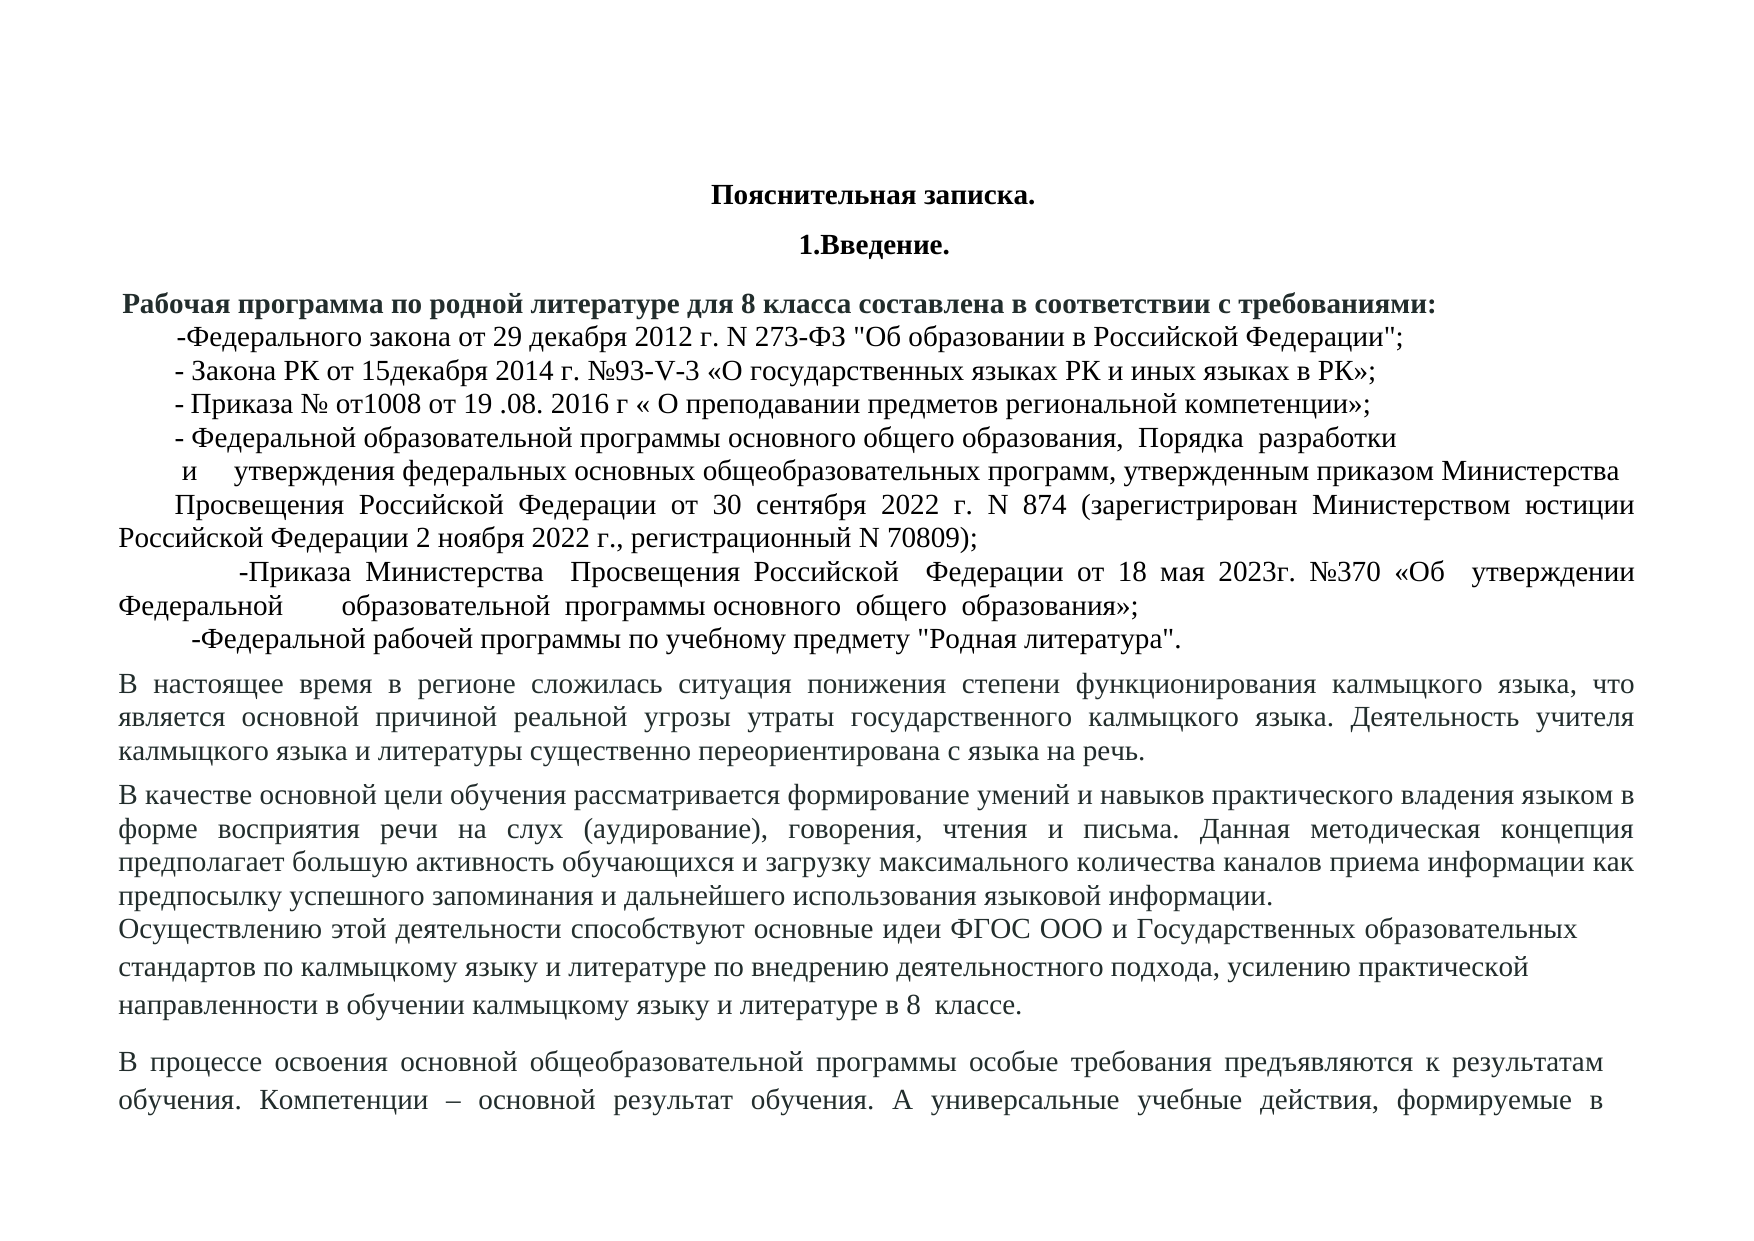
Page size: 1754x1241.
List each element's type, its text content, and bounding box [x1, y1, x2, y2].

text и утверждения федеральных основных общеобразовательных программ, утвержденным приказом Министерства [118, 453, 1636, 487]
text - Приказа № от1008 от 19 .08. 2016 г « О преподавании предметов региональной компетенции»; [118, 386, 1636, 420]
text -Приказа Министерства Просвещения Российской Федерации от 18 мая 2023г. №370 «Об утверждении Федеральной образовательной программы основного общего образования»; [118, 554, 1636, 621]
text направленности в обучении калмыцкому языку и литературе в 8 классе. [118, 987, 1579, 1021]
text В настоящее время в регионе сложилась ситуация понижения степени функционирования калмыцкого языка, что является основной причиной реальной угрозы утраты государственного калмыцкого языка. Деятельность учителя калмыцкого языка и литературы существенно переориентирована с языка на речь. [118, 666, 1636, 766]
text - Федеральной образовательной программы основного общего образования, Порядка разработки [118, 420, 1636, 453]
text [118, 1044, 1604, 1115]
text -Федеральной рабочей программы по учебному предмету "Родная литература". [118, 621, 1636, 655]
list 1.Введение. [193, 227, 1636, 261]
text Рабочая программа по родной литературе для 8 класса составлена в соответствии с требованиями: [122, 286, 1636, 319]
text - Закона РК от 15декабря 2014 г. №93-V-3 «О государственных языках РК и иных языках в РК»; [118, 353, 1636, 386]
text Осуществлению этой деятельности способствуют основные идеи ФГОС ООО и Государственных образовательных стандартов по калмыцкому языку и литературе по внедрению деятельностного подхода, усилению практической [118, 912, 1579, 983]
text Просвещения Российской Федерации от 30 сентября 2022 г. N 874 (зарегистрирован Министерством юстиции Российской Федерации 2 ноября 2022 г., регистрационный N 70809); [118, 487, 1636, 554]
text -Федерального закона от 29 декабря 2012 г. N 273-ФЗ "Об образовании в Российской Федерации"; [118, 319, 1636, 353]
text В качестве основной цели обучения рассматривается формирование умений и навыков практического владения языком в форме восприятия речи на слух (аудирование), говорения, чтения и письма. Данная методическая концепция предполагает большую активность обучающихся и загрузку максимального количества каналов приема информации как предпосылку успешного запоминания и дальнейшего использования языковой информации. [118, 777, 1636, 911]
list Пояснительная записка. [193, 177, 1636, 211]
